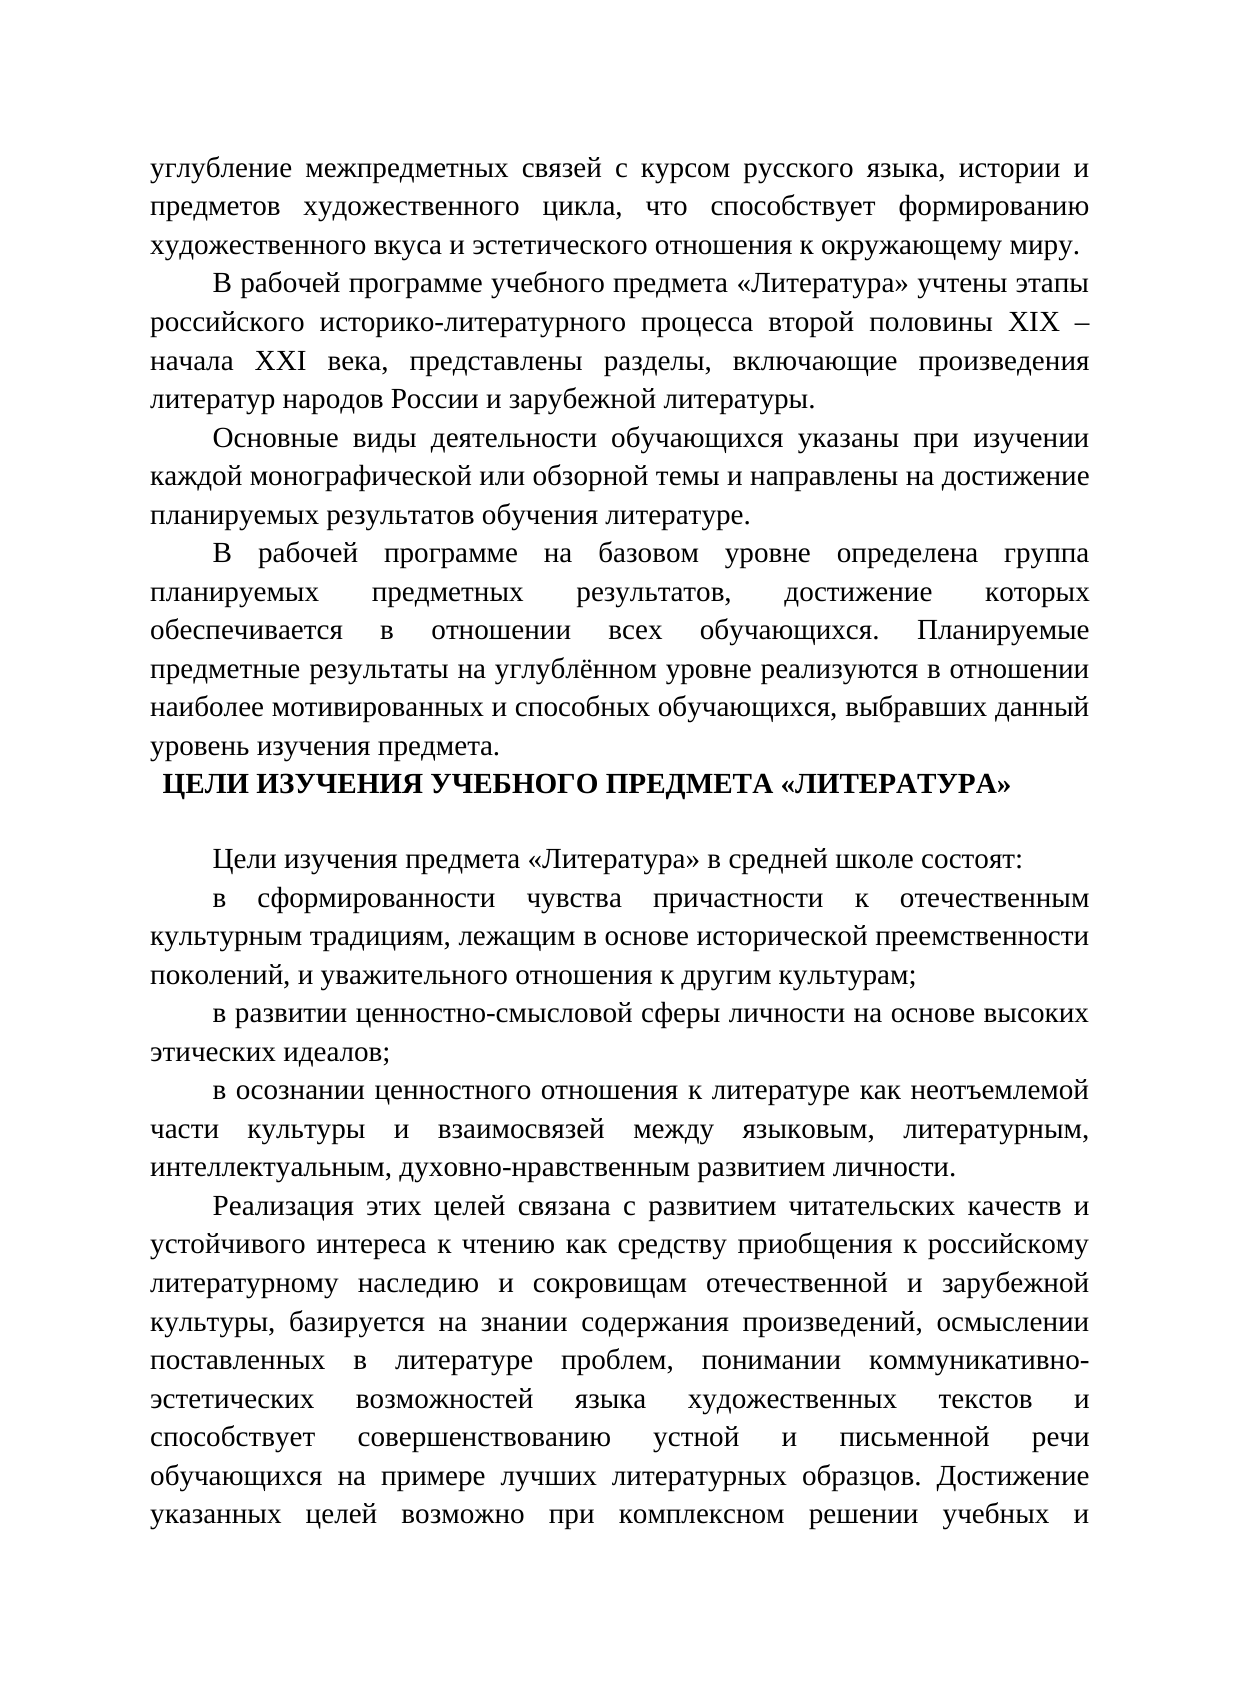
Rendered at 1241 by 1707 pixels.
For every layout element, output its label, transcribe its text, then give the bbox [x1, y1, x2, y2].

text в сформированности чувства причастности к отечественным культурным традициям, лежащим в основе исторической преемственности поколений, и уважительного отношения к другим культурам; [150, 880, 1090, 990]
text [150, 150, 1090, 261]
text В рабочей программе на базовом уровне определена группа планируемых предметных результатов, достижение которых обеспечивается в отношении всех обучающихся. Планируемые предметные результаты на углублённом уровне реализуются в отношении наиболее мотивированных и способных обучающихся, выбравших данный уровень изучения предмета. [150, 535, 1090, 762]
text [150, 1188, 1090, 1530]
text ЦЕЛИ ИЗУЧЕНИЯ УЧЕБНОГО ПРЕДМЕТА «ЛИТЕРАТУРА» [162, 767, 1090, 800]
text в осознании ценностного отношения к литературе как неотъемлемой части культуры и взаимосвязей между языковым, литературным, интеллектуальным, духовно-нравственным развитием личности. [150, 1072, 1090, 1183]
text Цели изучения предмета «Литература» в средней школе состоят: [150, 841, 1090, 875]
text В рабочей программе учебного предмета «Литература» учтены этапы российского историко-литературного процесса второй половины ХIХ – начала ХХI века, представлены разделы, включающие произведения литератур народов России и зарубежной литературы. [150, 266, 1090, 415]
text в развитии ценностно-смысловой сферы личности на основе высоких этических идеалов; [150, 995, 1090, 1067]
text Основные виды деятельности обучающихся указаны при изучении каждой монографической или обзорной темы и направлены на достижение планируемых результатов обучения литературе. [150, 420, 1090, 530]
